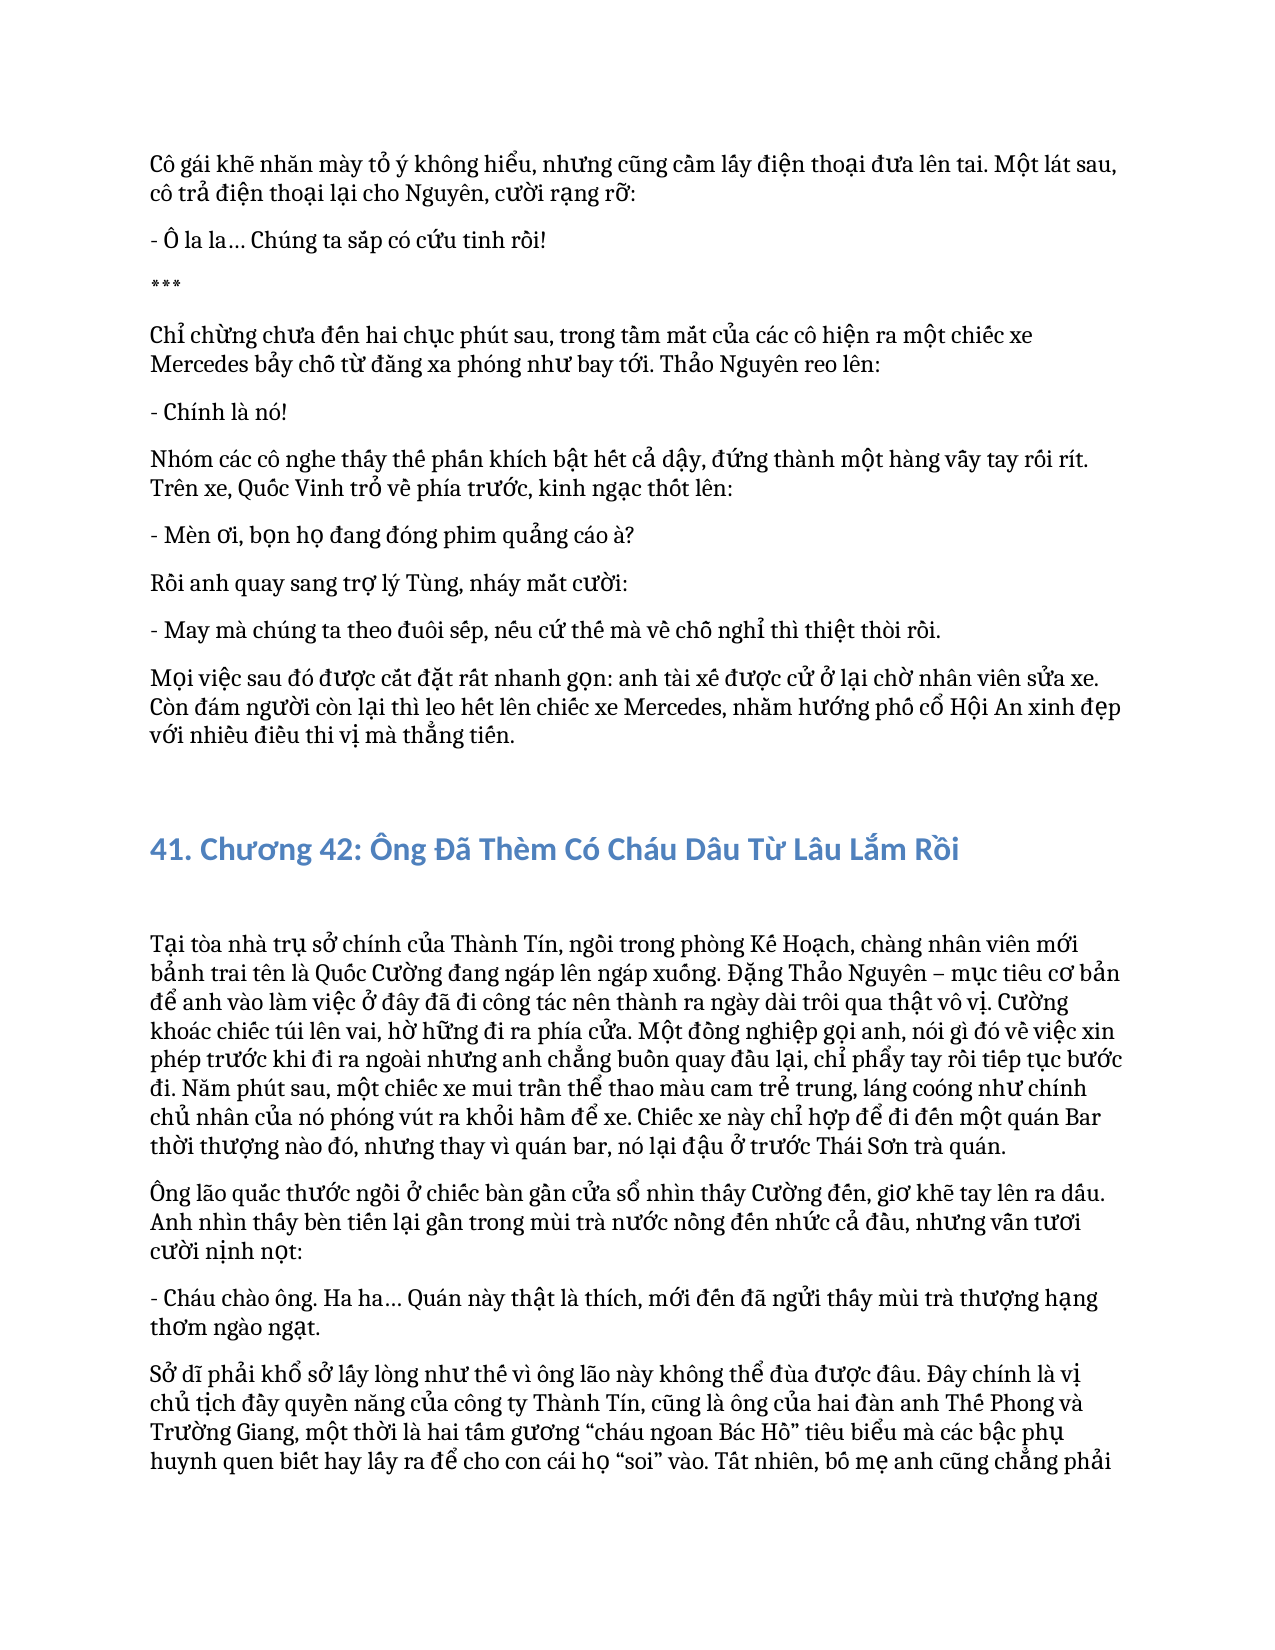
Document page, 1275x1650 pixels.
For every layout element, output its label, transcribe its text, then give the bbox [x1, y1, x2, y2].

text - Cháu chào ông. Ha ha… Quán này thật là thích, mới đến đã ngửi thấy mùi trà thượng hạng thơm ngào ngạt. [150, 1284, 1125, 1342]
text Rồi anh quay sang trợ lý Tùng, nháy mắt cười: [150, 569, 1125, 597]
text Mọi việc sau đó được cắt đặt rất nhanh gọn: anh tài xế được cử ở lại chờ nhân viên sửa xe. Còn đám người còn lại thì leo hết lên chiếc xe Mercedes, nhằm hướng phố cổ Hội An xinh đẹp với nhiều điều thi vị mà thẳng tiến. [150, 664, 1125, 807]
text Tại tòa nhà trụ sở chính của Thành Tín, ngồi trong phòng Kế Hoạch, chàng nhân viên mới bảnh trai tên là Quốc Cường đang ngáp lên ngáp xuống. Đặng Thảo Nguyên – mục tiêu cơ bản để anh vào làm việc ở đây đã đi công tác nên thành ra ngày dài trôi qua thật vô vị. Cường khoác chiếc túi lên vai, hờ hững đi ra phía cửa. Một đồng nghiệp gọi anh, nói gì đó về việc xin phép trước khi đi ra ngoài nhưng anh chẳng buồn quay đầu lại, chỉ phẩy tay rồi tiếp tục bước đi. Năm phút sau, một chiếc xe mui trần thể thao màu cam trẻ trung, láng coóng như chính chủ nhân của nó phóng vút ra khỏi hầm để xe. Chiếc xe này chỉ hợp để đi đến một quán Bar thời thượng nào đó, nhưng thay vì quán bar, nó lại đậu ở trước Thái Sơn trà quán. [150, 873, 1125, 1160]
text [150, 1360, 1125, 1475]
text - Ô la la… Chúng ta sắp có cứu tinh rồi! [150, 226, 1125, 255]
text Ông lão quắc thước ngồi ở chiếc bàn gần cửa sổ nhìn thấy Cường đến, giơ khẽ tay lên ra dấu. Anh nhìn thấy bèn tiến lại gần trong mùi trà nước nồng đến nhức cả đầu, nhưng vẫn tươi cười nịnh nọt: [150, 1179, 1125, 1265]
text - Mèn ơi, bọn họ đang đóng phim quảng cáo à? [150, 521, 1125, 550]
text Cô gái khẽ nhăn mày tỏ ý không hiểu, nhưng cũng cầm lấy điện thoại đưa lên tai. Một lát sau, cô trả điện thoại lại cho Nguyên, cười rạng rỡ: [150, 150, 1125, 207]
text Chỉ chừng chưa đến hai chục phút sau, trong tầm mắt của các cô hiện ra một chiếc xe Mercedes bảy chỗ từ đằng xa phóng như bay tới. Thảo Nguyên reo lên: [150, 321, 1125, 379]
text - Chính là nó! [150, 397, 1125, 426]
text *** [150, 274, 1125, 302]
text - May mà chúng ta theo đuôi sếp, nếu cứ thế mà về chỗ nghỉ thì thiệt thòi rồi. [150, 616, 1125, 645]
subtitle 41. Chương 42: Ông Đã Thèm Có Cháu Dâu Từ Lâu Lắm Rồi [150, 828, 1125, 869]
text Nhóm các cô nghe thấy thế phấn khích bật hết cả dậy, đứng thành một hàng vẫy tay rối rít. Trên xe, Quốc Vinh trỏ về phía trước, kinh ngạc thốt lên: [150, 445, 1125, 502]
